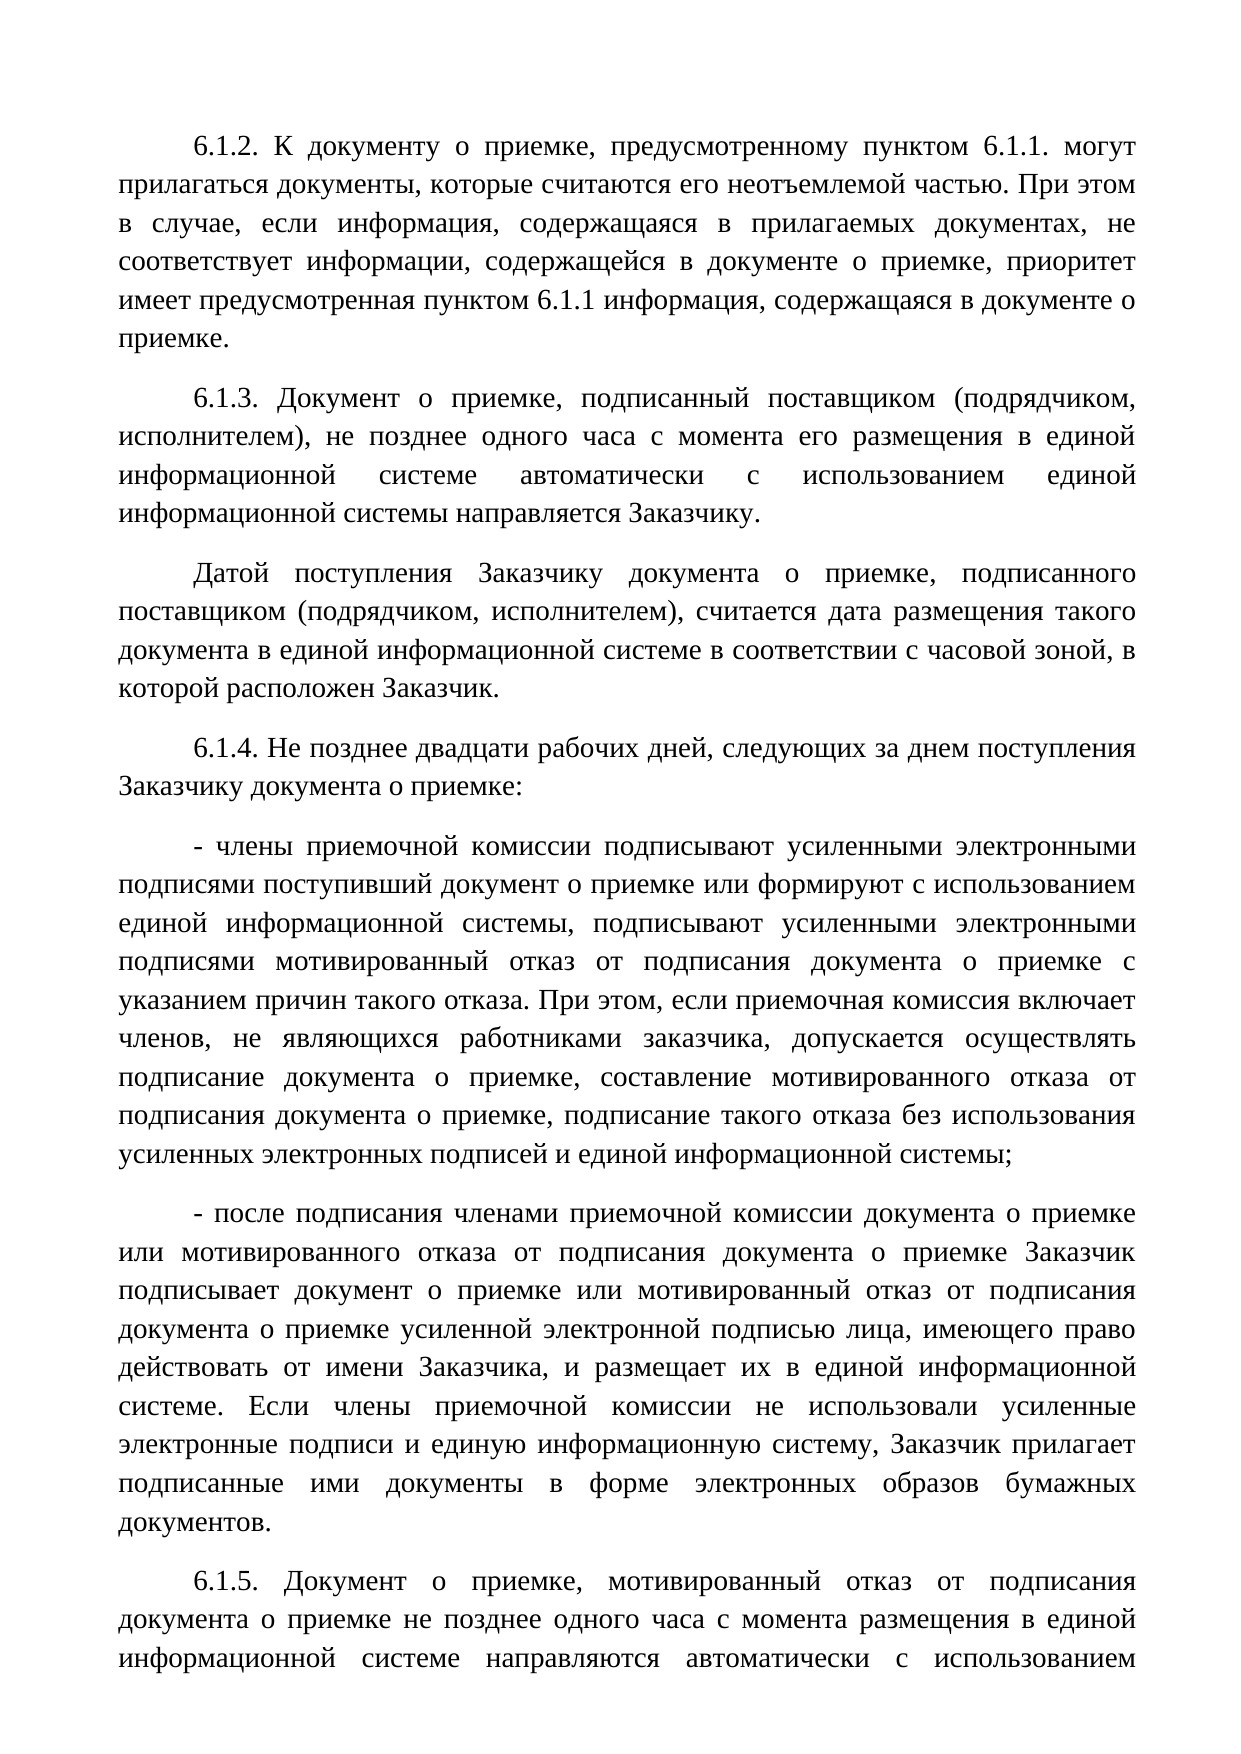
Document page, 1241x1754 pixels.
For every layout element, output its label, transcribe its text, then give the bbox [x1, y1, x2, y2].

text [118, 1563, 1137, 1674]
text Датой поступления Заказчику документа о приемке, подписанного поставщиком (подрядчиком, исполнителем), считается дата размещения такого документа в единой информационной системе в соответствии с часовой зоной, в которой расположен Заказчик. [118, 555, 1137, 704]
text 6.1.2. К документу о приемке, предусмотренному пунктом 6.1.1. могут прилагаться документы, которые считаются его неотъемлемой частью. При этом в случае, если информация, содержащаяся в прилагаемых документах, не соответствует информации, содержащейся в документе о приемке, приоритет имеет предусмотренная пунктом 6.1.1 информация, содержащаяся в документе о приемке. [118, 128, 1137, 354]
text 6.1.3. Документ о приемке, подписанный поставщиком (подрядчиком, исполнителем), не позднее одного часа с момента его размещения в единой информационной системе автоматически с использованием единой информационной системы направляется Заказчику. [118, 380, 1137, 529]
text - члены приемочной комиссии подписывают усиленными электронными подписями поступивший документ о приемке или формируют с использованием единой информационной системы, подписывают усиленными электронными подписями мотивированный отказ от подписания документа о приемке с указанием причин такого отказа. При этом, если приемочная комиссия включает членов, не являющихся работниками заказчика, допускается осуществлять подписание документа о приемке, составление мотивированного отказа от подписания документа о приемке, подписание такого отказа без использования усиленных электронных подписей и единой информационной системы; [118, 828, 1137, 1169]
text 6.1.4. Не позднее двадцати рабочих дней, следующих за днем поступления Заказчику документа о приемке: [118, 730, 1137, 802]
text - после подписания членами приемочной комиссии документа о приемке или мотивированного отказа от подписания документа о приемке Заказчик подписывает документ о приемке или мотивированный отказ от подписания документа о приемке усиленной электронной подписью лица, имеющего право действовать от имени Заказчика, и размещает их в единой информационной системе. Если члены приемочной комиссии не использовали усиленные электронные подписи и единую информационную систему, Заказчик прилагает подписанные ими документы в форме электронных образов бумажных документов. [118, 1195, 1137, 1537]
